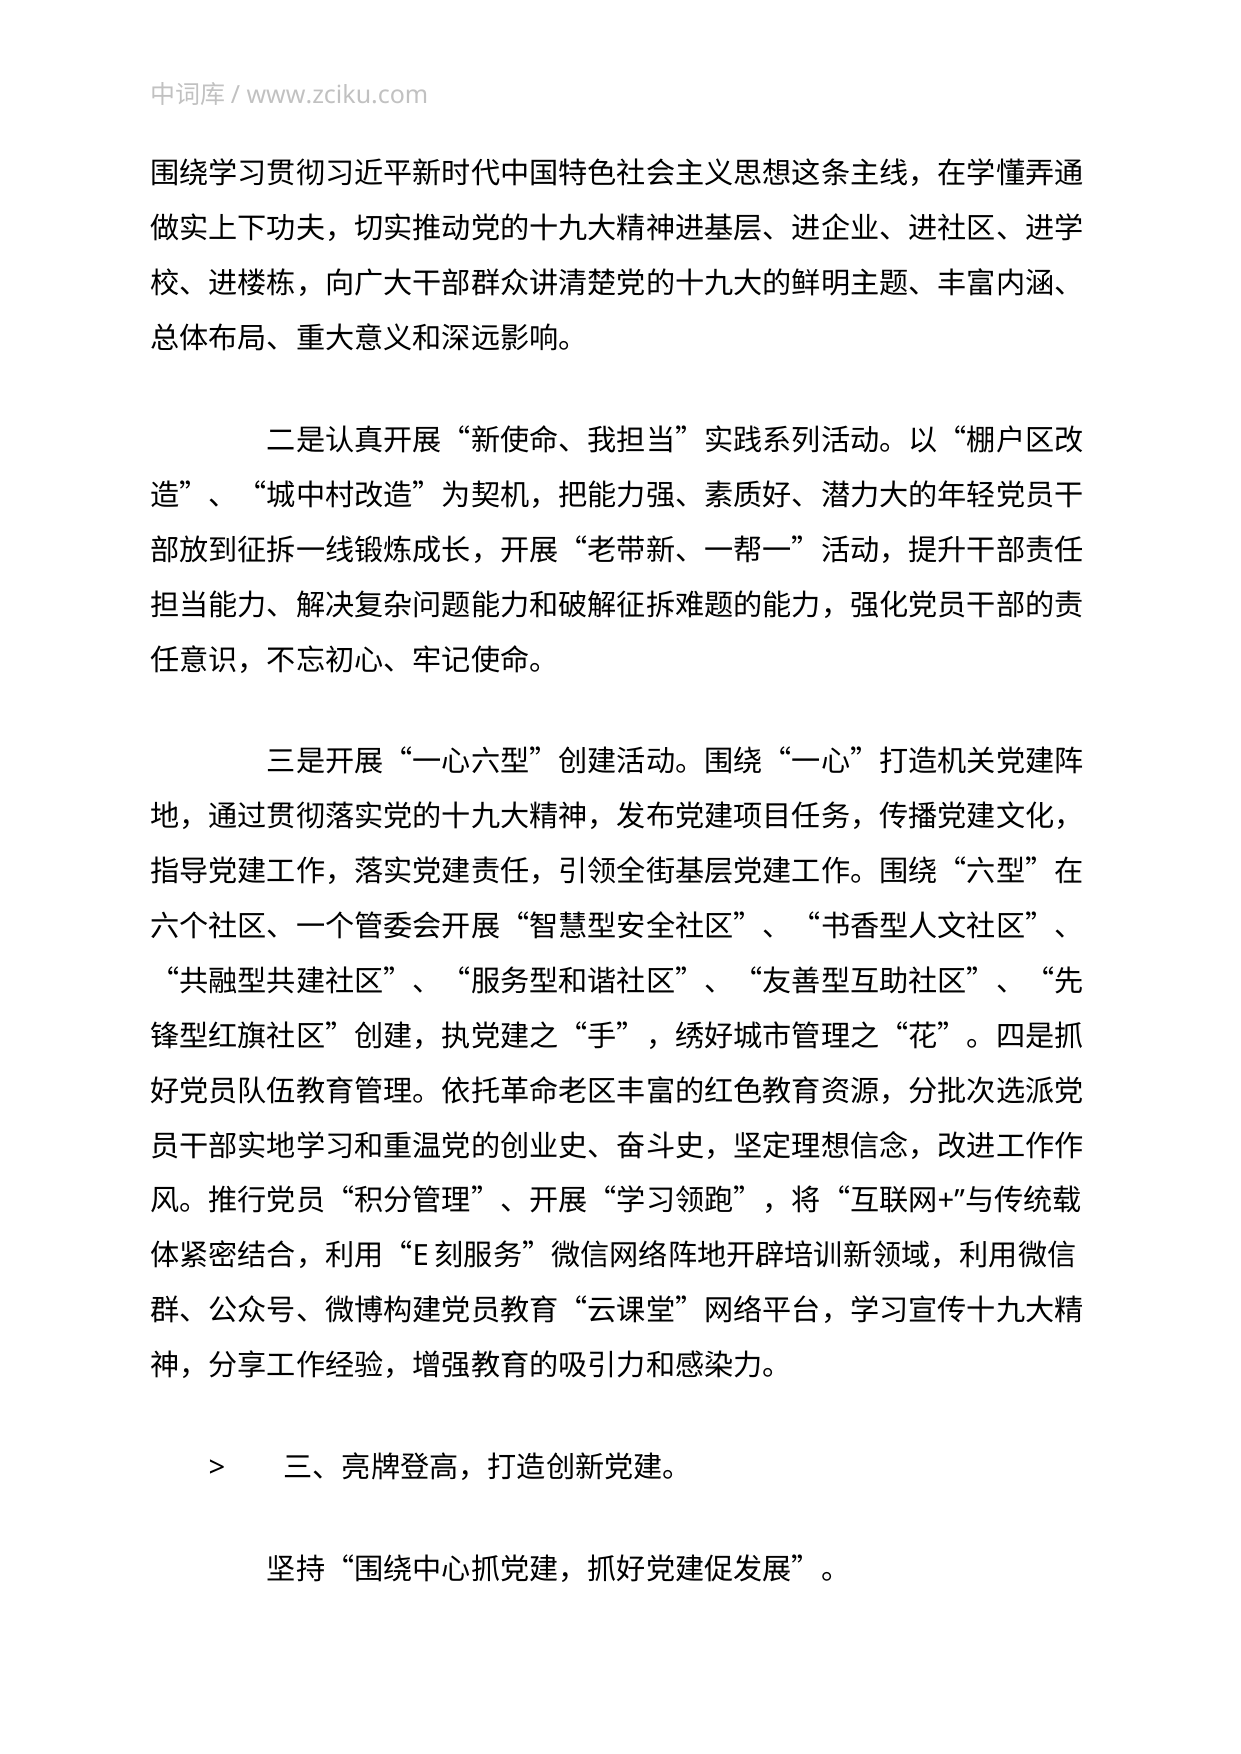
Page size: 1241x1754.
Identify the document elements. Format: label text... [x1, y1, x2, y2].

text 二是认真开展“新使命、我担当”实践系列活动。以“棚户区改造”、“城中村改造”为契机，把能力强、素质好、潜力大的年轻党员干部放到征拆一线锻炼成长，开展“老带新、一帮一”活动，提升干部责任担当能力、解决复杂问题能力和破解征拆难题的能力，强化党员干部的责任意识，不忘初心、牢记使命。 [150, 416, 1090, 678]
text > 三、亮牌登高，打造创新党建。 [150, 1444, 1090, 1486]
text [150, 150, 1090, 357]
text 三是开展“一心六型”创建活动。围绕“一心”打造机关党建阵地，通过贯彻落实党的十九大精神，发布党建项目任务，传播党建文化，指导党建工作，落实党建责任，引领全街基层党建工作。围绕“六型”在六个社区、一个管委会开展“智慧型安全社区”、“书香型人文社区”、“共融型共建社区”、“服务型和谐社区”、“友善型互助社区”、“先锋型红旗社区”创建，执党建之“手”，绣好城市管理之“花”。四是抓好党员队伍教育管理。依托革命老区丰富的红色教育资源，分批次选派党员干部实地学习和重温党的创业史、奋斗史，坚定理想信念，改进工作作风。推行党员“积分管理”、开展“学习领跑”，将“互联网+”与传统载体紧密结合，利用“E刻服务”微信网络阵地开辟培训新领域，利用微信群、公众号、微博构建党员教育“云课堂”网络平台，学习宣传十九大精神，分享工作经验，增强教育的吸引力和感染力。 [150, 738, 1090, 1384]
text 坚持“围绕中心抓党建，抓好党建促发展”。 [150, 1546, 1090, 1588]
